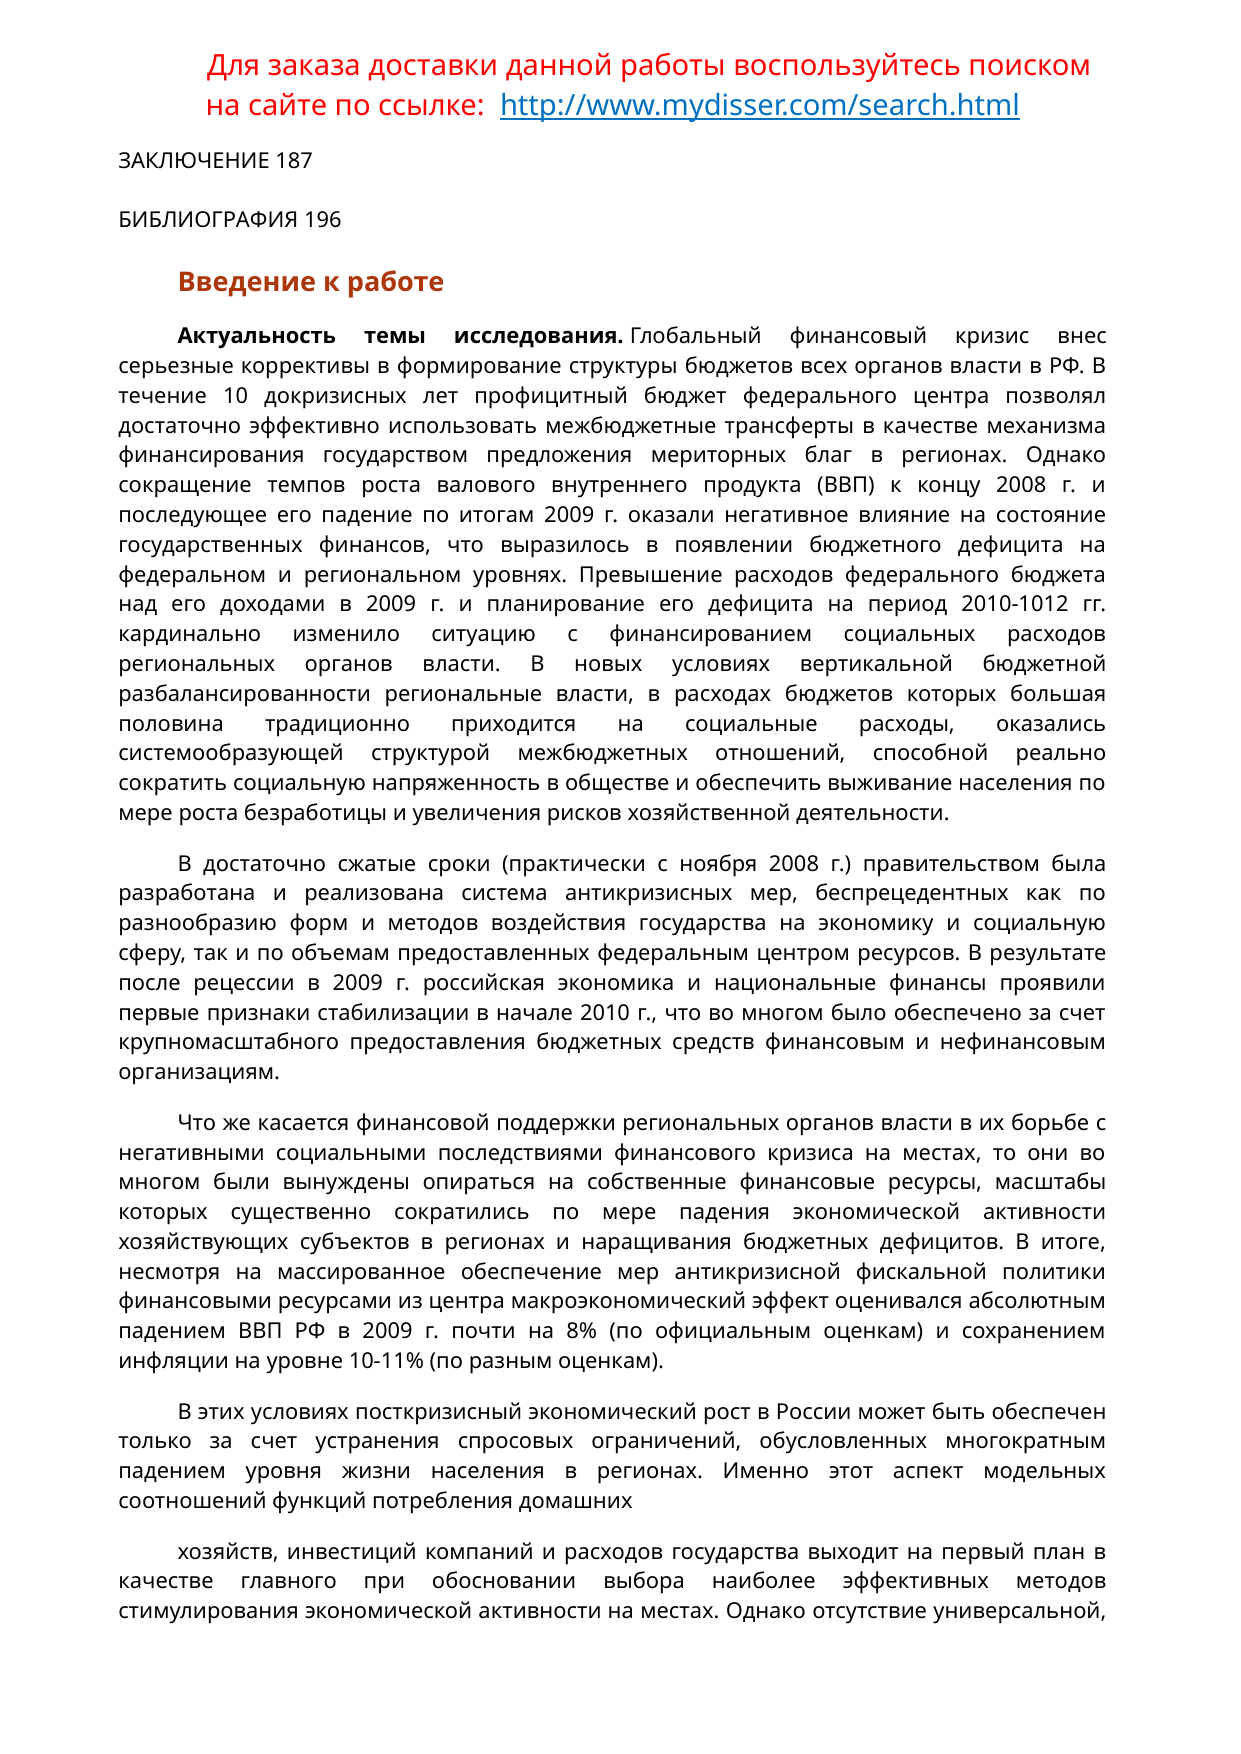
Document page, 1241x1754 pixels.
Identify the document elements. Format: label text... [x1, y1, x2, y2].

text БИБЛИОГРАФИЯ 196 [118, 203, 1107, 233]
text ЗАКЛЮЧЕНИЕ 187 [118, 144, 1107, 174]
